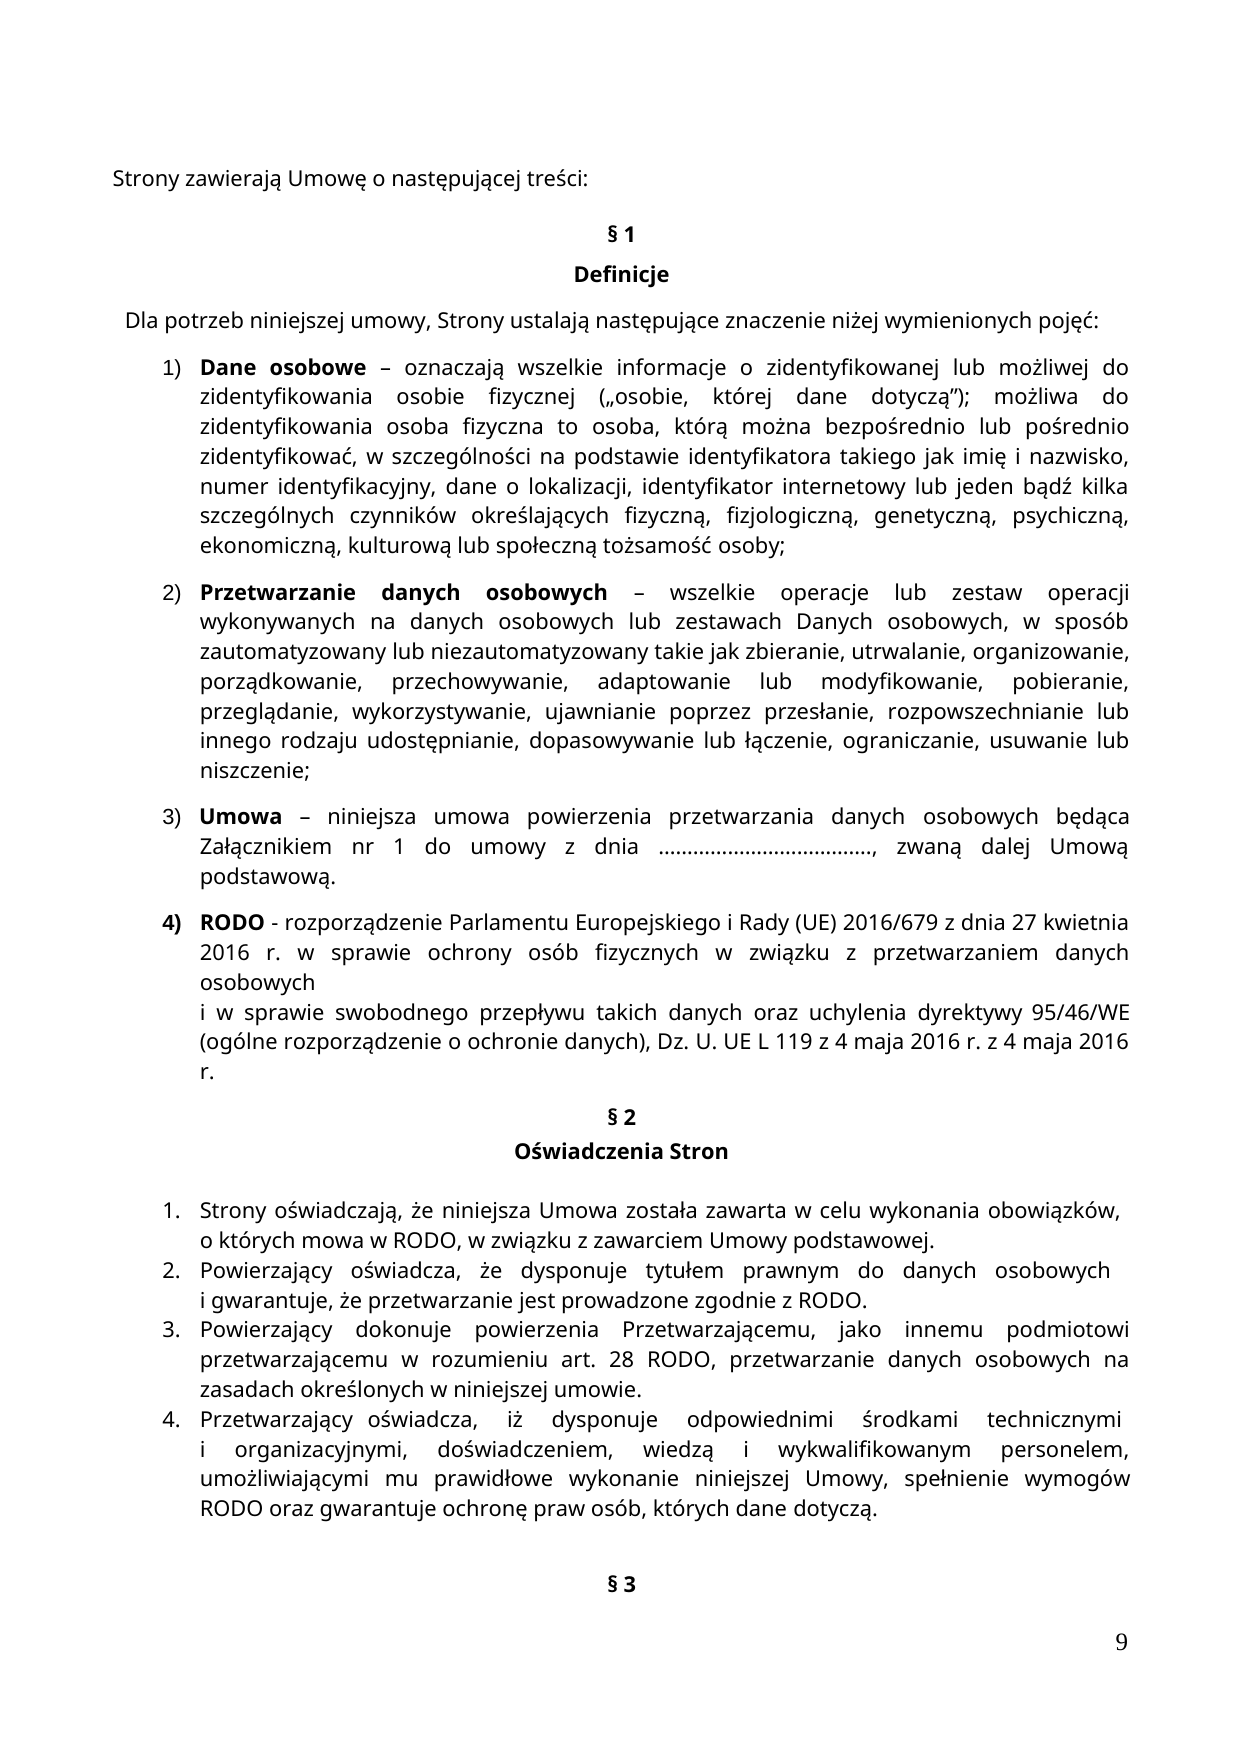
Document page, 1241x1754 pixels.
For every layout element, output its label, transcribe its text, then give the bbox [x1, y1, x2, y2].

list Strony oświadczają, że niniejsza Umowa została zawarta w celu wykonania obowiązków, o których mowa w RODO, w związku z zawarciem Umowy podstawowej. [162, 1195, 1130, 1255]
text Definicje [112, 259, 1130, 289]
text Oświadczenia Stron [112, 1136, 1130, 1166]
text Dla potrzeb niniejszej umowy, Strony ustalają następujące znaczenie niżej wymienionych pojęć: [124, 305, 1128, 335]
list Przetwarzanie danych osobowych – wszelkie operacje lub zestaw operacji wykonywanych na danych osobowych lub zestawach Danych osobowych, w sposób zautomatyzowany lub niezautomatyzowany takie jak zbieranie, utrwalanie, organizowanie, porządkowanie, przechowywanie, adaptowanie lub modyfikowanie, pobieranie, przeglądanie, wykorzystywanie, ujawnianie poprzez przesłanie, rozpowszechnianie lub innego rodzaju udostępnianie, dopasowywanie lub łączenie, ograniczanie, usuwanie lub niszczenie; [162, 576, 1130, 785]
list Powierzający oświadcza, że dysponuje tytułem prawnym do danych osobowych i gwarantuje, że przetwarzanie jest prowadzone zgodnie z RODO. [162, 1255, 1130, 1314]
list Powierzający dokonuje powierzenia Przetwarzającemu, jako innemu podmiotowi przetwarzającemu w rozumieniu art. 28 RODO, przetwarzanie danych osobowych na zasadach określonych w niniejszej umowie. [162, 1314, 1130, 1404]
text § 3 [112, 1569, 1130, 1599]
list Dane osobowe – oznaczają wszelkie informacje o zidentyfikowanej lub możliwej do zidentyfikowania osobie fizycznej („osobie, której dane dotyczą”); możliwa do zidentyfikowania osoba fizyczna to osoba, którą można bezpośrednio lub pośrednio zidentyfikować, w szczególności na podstawie identyfikatora takiego jak imię i nazwisko, numer identyfikacyjny, dane o lokalizacji, identyfikator internetowy lub jeden bądź kilka szczególnych czynników określających fizyczną, fizjologiczną, genetyczną, psychiczną, ekonomiczną, kulturową lub społeczną tożsamość osoby; [162, 352, 1130, 560]
list RODO - rozporządzenie Parlamentu Europejskiego i Rady (UE) 2016/679 z dnia 27 kwietnia 2016 r. w sprawie ochrony osób fizycznych w związku z przetwarzaniem danych osobowych i w sprawie swobodnego przepływu takich danych oraz uchylenia dyrektywy 95/46/WE (ogólne rozporządzenie o ochronie danych), Dz. U. UE L 119 z 4 maja 2016 r. z 4 maja 2016 r. [162, 907, 1130, 1086]
list Umowa – niniejsza umowa powierzenia przetwarzania danych osobowych będąca Załącznikiem nr 1 do umowy z dnia ………………………………., zwaną dalej Umową podstawową. [162, 801, 1130, 891]
list Przetwarzający oświadcza, iż dysponuje odpowiednimi środkami technicznymi i organizacyjnymi, doświadczeniem, wiedzą i wykwalifikowanym personelem, umożliwiającymi mu prawidłowe wykonanie niniejszej Umowy, spełnienie wymogów RODO oraz gwarantuje ochronę praw osób, których dane dotyczą. [162, 1404, 1130, 1523]
text Strony zawierają Umowę o następującej treści: [112, 162, 1128, 192]
text § 1 [112, 219, 1130, 249]
text § 2 [112, 1102, 1130, 1132]
